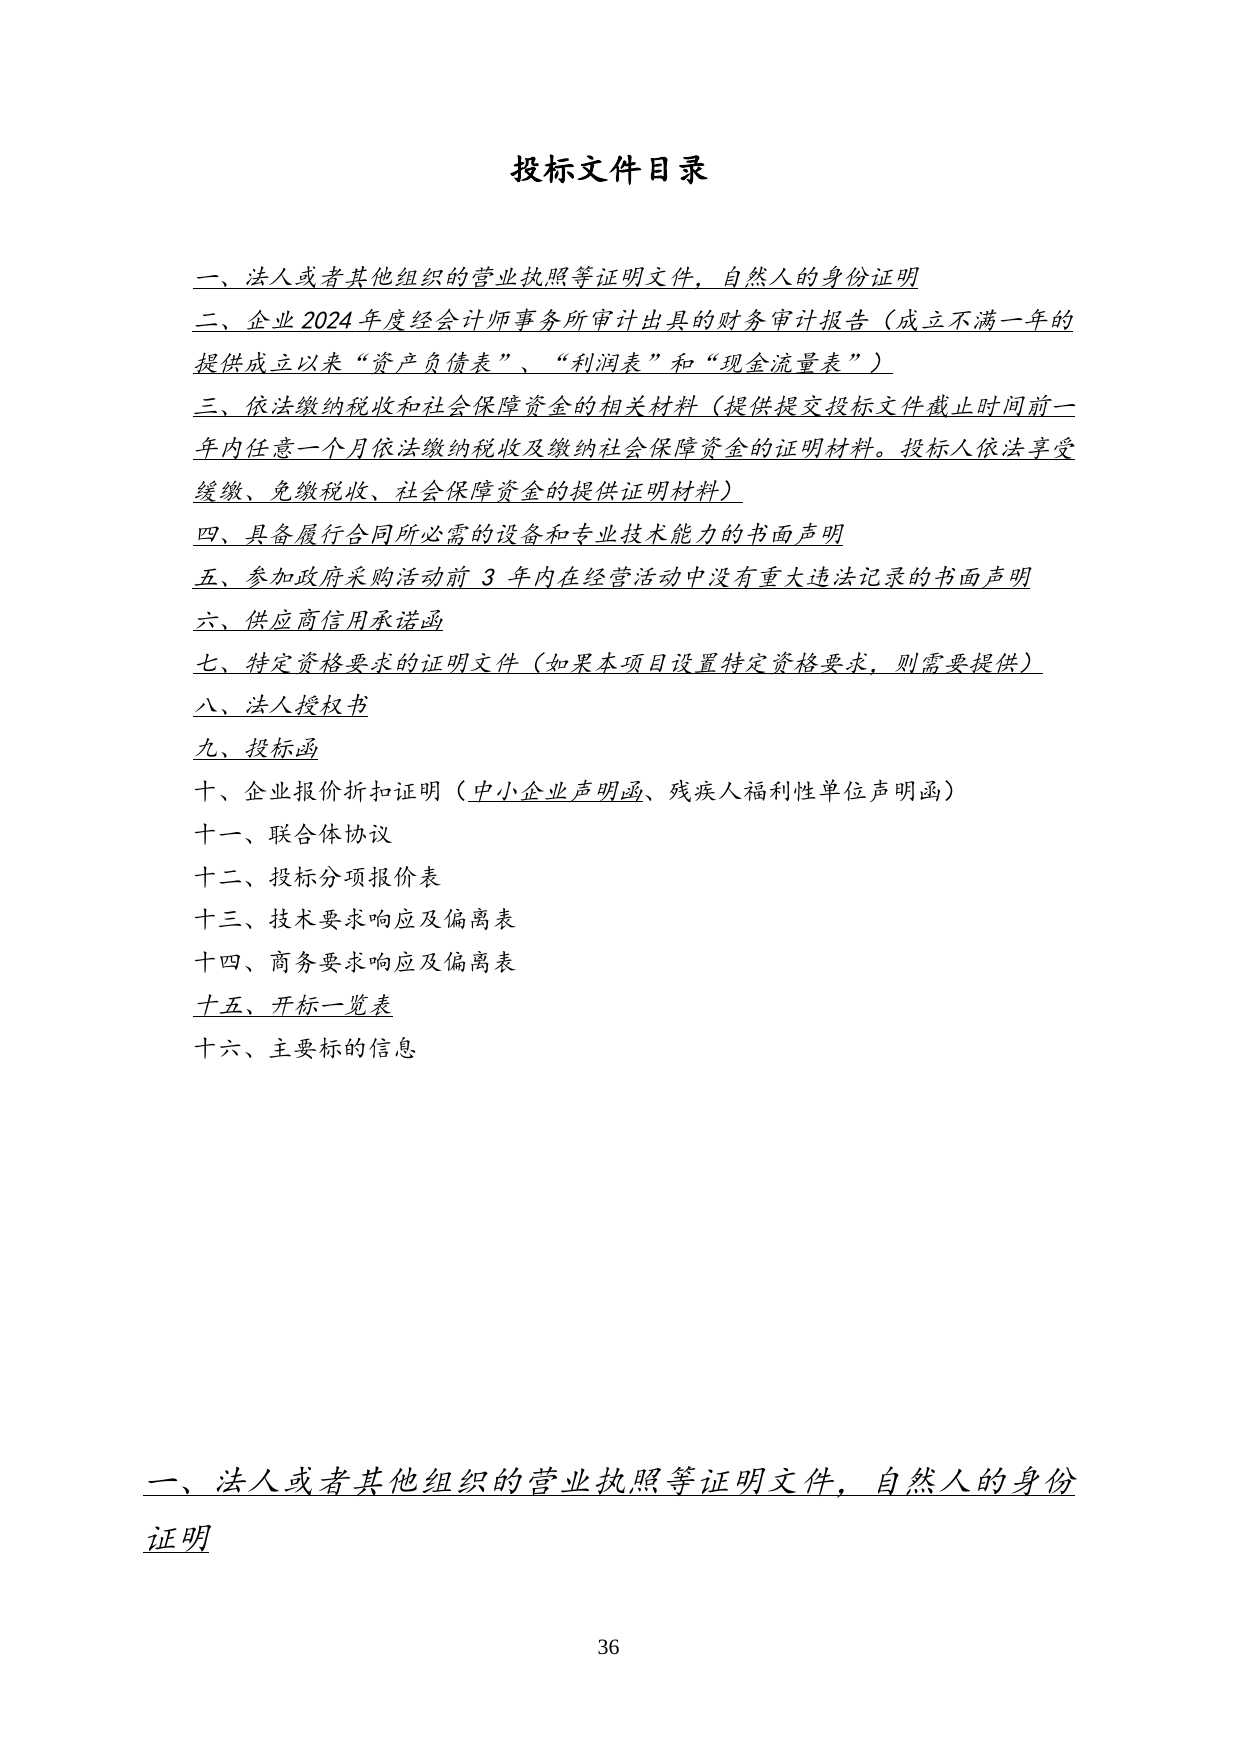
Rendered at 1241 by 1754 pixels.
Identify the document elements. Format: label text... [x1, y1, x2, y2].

text 九、投标函 [142, 733, 1075, 761]
text 五、参加政府采购活动前 3 年内在经营活动中没有重大违法记录的书面声明 [142, 561, 1075, 590]
text 十二、投标分项报价表 [142, 861, 1075, 889]
text 一、法人或者其他组织的营业执照等证明文件，自然人的身份证明 [142, 1460, 1075, 1495]
text 十一、联合体协议 [142, 818, 1075, 847]
text 三、依法缴纳税收和社会保障资金的相关材料（提供提交投标文件截止时间前一年内任意一个月依法缴纳税收及缴纳社会保障资金的证明材料。投标人依法享受缓缴、免缴税收、社会保障资金的提供证明材料） [192, 460, 1075, 504]
text 七、特定资格要求的证明文件（如果本项目设置特定资格要求，则需要提供） [142, 647, 1075, 676]
text 十、企业报价折扣证明（中小企业声明函、残疾人福利性单位声明函） [142, 775, 1075, 804]
text 十五、开标一览表 [142, 989, 1075, 1018]
text 八、法人授权书 [142, 690, 1075, 718]
text 二、企业2024年度经会计师事务所审计出具的财务审计报告（成立不满一年的提供成立以来“资产负债表”、“利润表”和“现金流量表”） [192, 304, 1075, 376]
text 三、依法缴纳税收和社会保障资金的相关材料（提供提交投标文件截止时间前一年内任意一个月依法缴纳税收及缴纳社会保障资金的证明材料。投标人依法享受缓缴、免缴税收、社会保障资金的提供证明材料） [192, 417, 1075, 459]
text 一、法人或者其他组织的营业执照等证明文件，自然人的身份证明 [142, 1496, 1075, 1555]
text 十四、商务要求响应及偏离表 [142, 947, 1075, 975]
text 十六、主要标的信息 [142, 1032, 1075, 1061]
text 四、具备履行合同所必需的设备和专业技术能力的书面声明 [192, 518, 1075, 547]
text 十三、技术要求响应及偏离表 [142, 904, 1075, 932]
text 六、供应商信用承诺函 [142, 604, 1075, 633]
text 一、法人或者其他组织的营业执照等证明文件，自然人的身份证明 [192, 262, 1075, 290]
text 投标文件目录 [142, 148, 1075, 186]
text 三、依法缴纳税收和社会保障资金的相关材料（提供提交投标文件截止时间前一年内任意一个月依法缴纳税收及缴纳社会保障资金的证明材料。投标人依法享受缓缴、免缴税收、社会保障资金的提供证明材料） [192, 390, 1075, 416]
